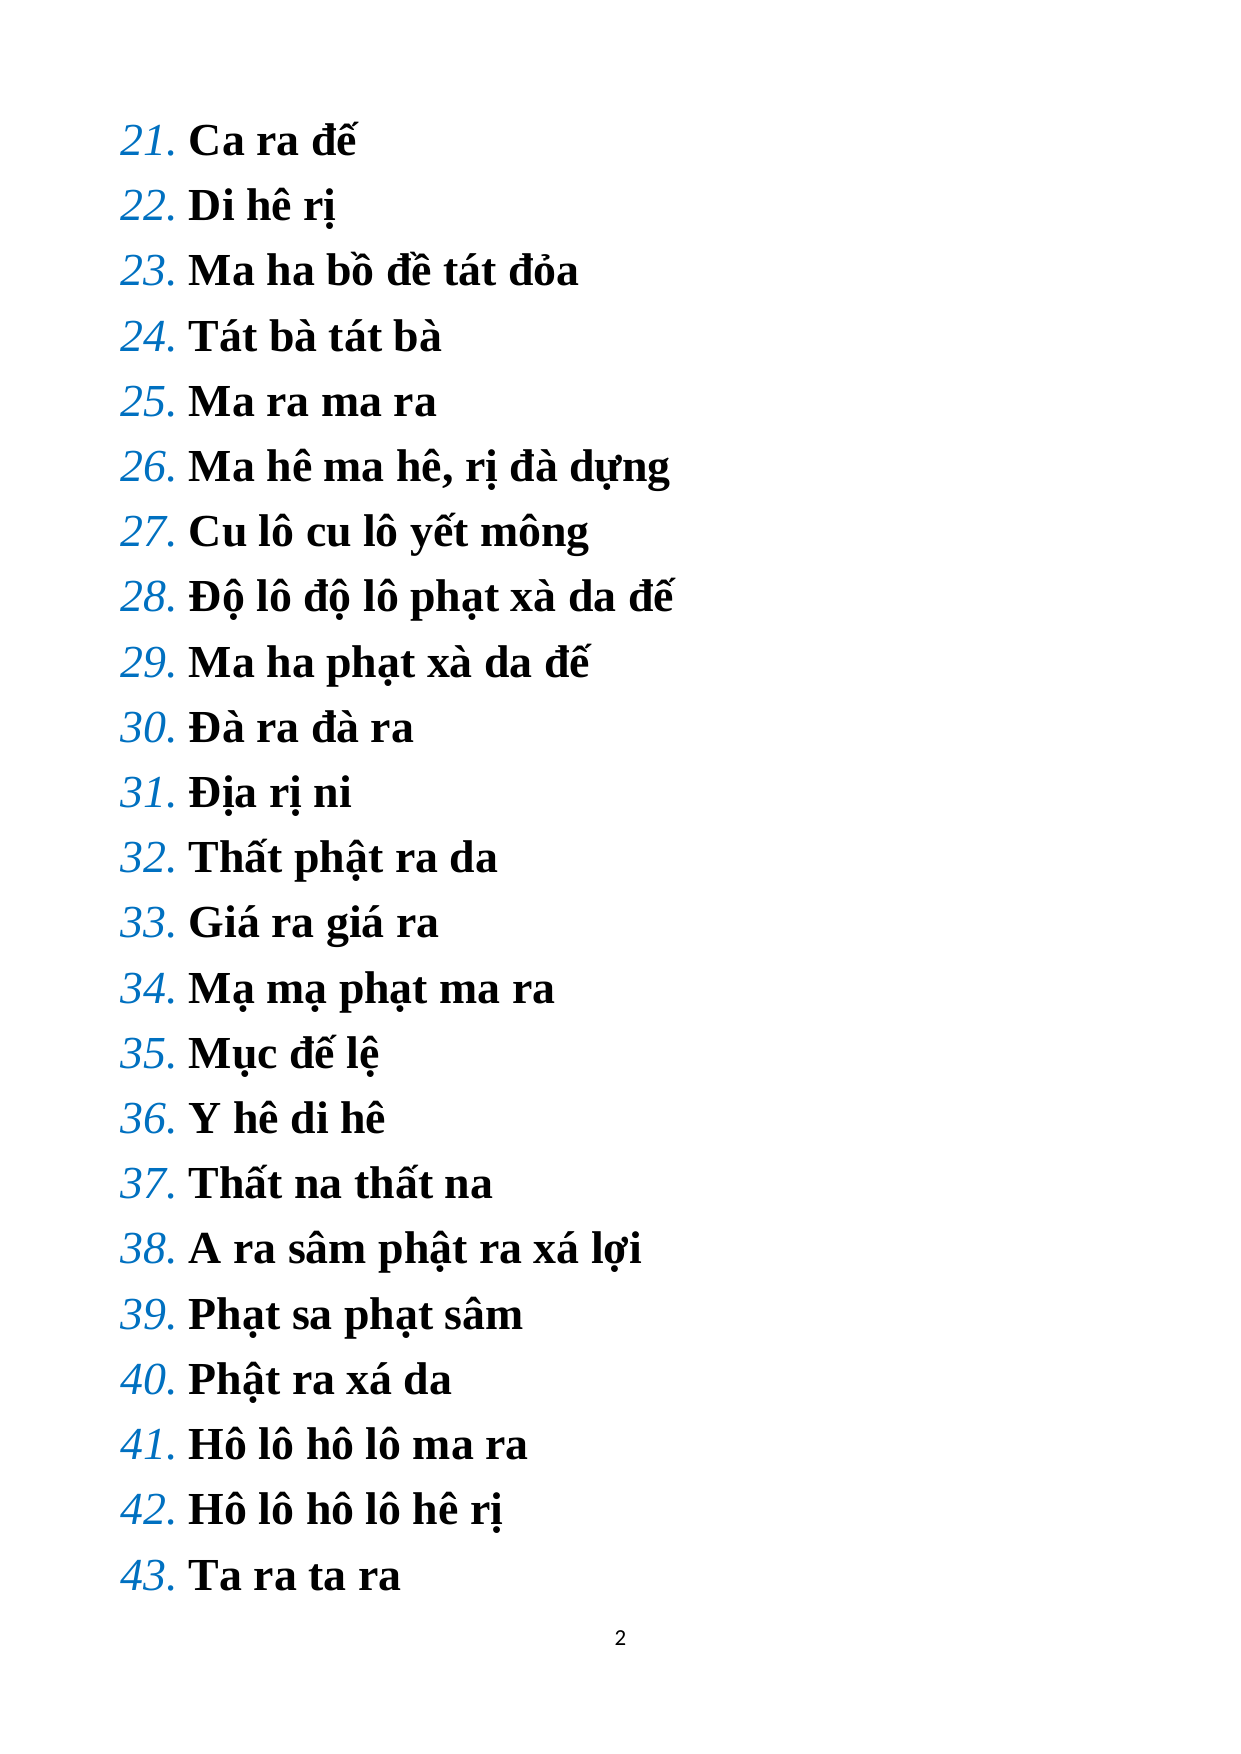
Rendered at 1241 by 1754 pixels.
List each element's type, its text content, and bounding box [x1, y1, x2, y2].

text 42. Hô lô hô lô hê rị [120, 1482, 1120, 1534]
text 29. Ma ha phạt xà da đế [120, 634, 1120, 687]
text 41. Hô lô hô lô ma ra [120, 1417, 1120, 1469]
text 34. Mạ mạ phạt ma ra [120, 960, 1120, 1013]
text 26. Ma hê ma hê, rị đà dựng [120, 438, 1120, 491]
text 40. Phật ra xá da [120, 1351, 1120, 1404]
text 22. Di hê rị [120, 178, 1120, 230]
text 38. A ra sâm phật ra xá lợi [120, 1221, 1120, 1274]
text 31. Địa rị ni [120, 764, 1120, 817]
text 35. Mục đế lệ [120, 1025, 1120, 1078]
text 24. Tát bà tát bà [120, 308, 1120, 361]
text 36. Y hê di hê [120, 1091, 1120, 1143]
text 32. Thất phật ra da [120, 830, 1120, 882]
text 30. Đà ra đà ra [120, 699, 1120, 752]
text 23. Ma ha bồ đề tát đỏa [120, 243, 1120, 296]
text 21. Ca ra đế [120, 112, 1120, 165]
text 37. Thất na thất na [120, 1156, 1120, 1208]
text 39. Phạt sa phạt sâm [120, 1286, 1120, 1339]
text 25. Ma ra ma ra [120, 373, 1120, 426]
text 43. Ta ra ta ra [120, 1547, 1120, 1600]
text 28. Độ lô độ lô phạt xà da đế [120, 569, 1120, 622]
text 27. Cu lô cu lô yết mông [120, 504, 1120, 556]
text 33. Giá ra giá ra [120, 895, 1120, 948]
